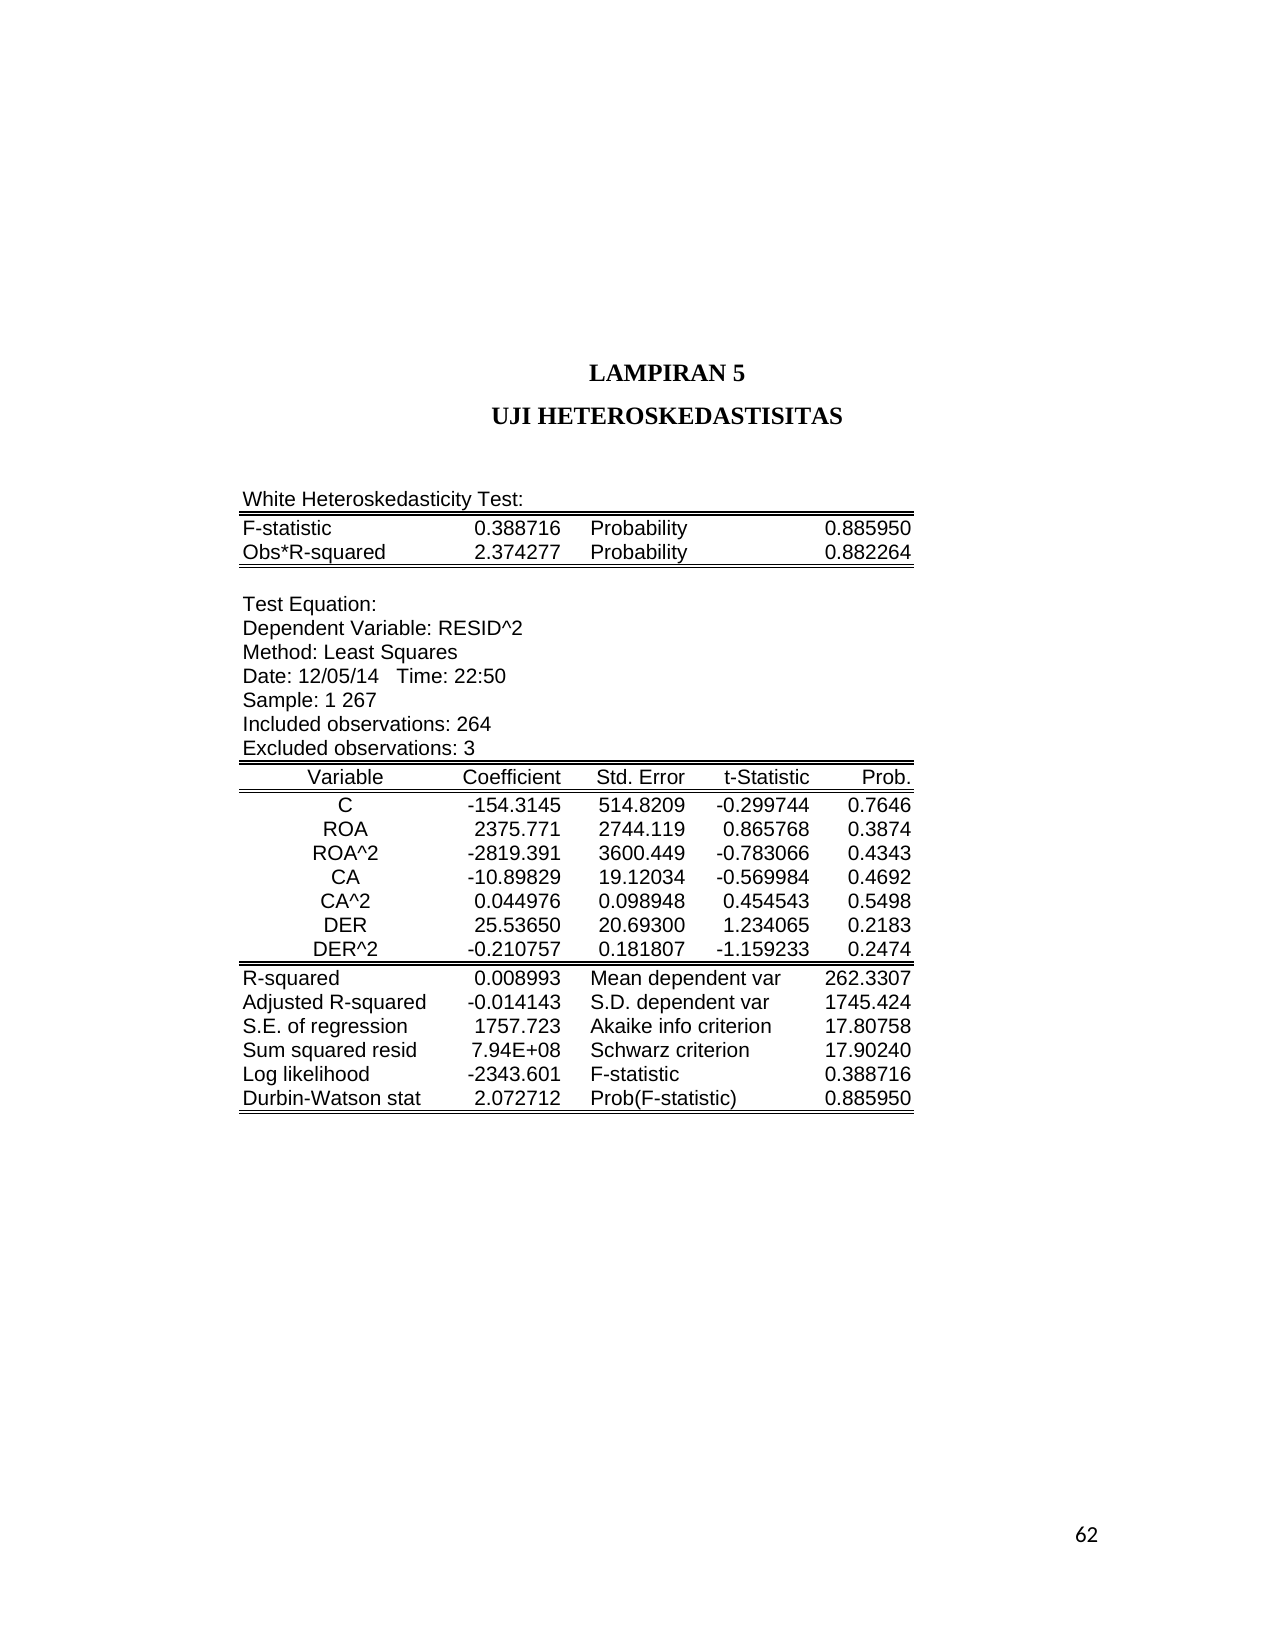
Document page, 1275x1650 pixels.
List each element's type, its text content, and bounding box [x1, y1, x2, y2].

table_cell 0.454543 [688, 889, 813, 913]
table_cell [451, 568, 564, 592]
table_cell -2819.391 [451, 841, 564, 865]
table_cell 0.008993 [451, 966, 564, 990]
table_cell 0.4692 [813, 865, 914, 889]
table_cell 17.80758 [813, 1014, 914, 1038]
table_cell Date: 12/05/14 Time: 22:50 [239, 664, 914, 688]
table_cell Method: Least Squares [239, 640, 914, 664]
table_cell -2343.601 [451, 1062, 564, 1086]
table_cell Sum squared resid [239, 1038, 451, 1062]
table_cell 0.4343 [813, 841, 914, 865]
table_cell DER [239, 913, 451, 937]
table_cell F-statistic [239, 516, 451, 540]
table_cell 0.3874 [813, 817, 914, 841]
table_cell -10.89829 [451, 865, 564, 889]
table_header White Heteroskedasticity Test: [239, 487, 914, 511]
table_cell 19.12034 [564, 865, 688, 889]
table_cell C [239, 793, 451, 817]
table_cell 3600.449 [564, 841, 688, 865]
table_cell 0.5498 [813, 889, 914, 913]
table_cell 25.53650 [451, 913, 564, 937]
table_cell 2.374277 [451, 540, 564, 564]
table_cell S.E. of regression [239, 1014, 451, 1038]
table_cell Log likelihood [239, 1062, 451, 1086]
table_cell 20.69300 [564, 913, 688, 937]
table_cell [688, 568, 813, 592]
table_cell 1.234065 [688, 913, 813, 937]
table_cell Durbin-Watson stat [239, 1086, 451, 1109]
table_cell -0.014143 [451, 990, 564, 1014]
table_cell 0.388716 [451, 516, 564, 540]
table_cell 1745.424 [813, 990, 914, 1014]
table_cell 0.044976 [451, 889, 564, 913]
table_cell [813, 568, 914, 592]
text LAMPIRAN 5 [236, 358, 1098, 386]
table_cell ROA^2 [239, 841, 451, 865]
table_cell -154.3145 [451, 793, 564, 817]
table_cell -1.159233 [688, 937, 813, 961]
table_cell 2744.119 [564, 817, 688, 841]
table_cell -0.299744 [688, 793, 813, 817]
table_cell Dependent Variable: RESID^2 [239, 616, 914, 640]
table_cell [564, 568, 688, 592]
table_cell 1757.723 [451, 1014, 564, 1038]
table_cell Probability [564, 516, 813, 540]
table_cell Adjusted R-squared [239, 990, 451, 1014]
text UJI HETEROSKEDASTISITAS [236, 401, 1098, 429]
table_cell Prob(F-statistic) [564, 1086, 813, 1109]
table_cell Included observations: 264 [239, 712, 914, 736]
table_cell S.D. dependent var [564, 990, 813, 1014]
table_cell Coefficient [451, 765, 564, 789]
table_cell Std. Error [564, 765, 688, 789]
table_cell -0.783066 [688, 841, 813, 865]
table_cell ROA [239, 817, 451, 841]
table_cell Schwarz criterion [564, 1038, 813, 1062]
table_cell 2375.771 [451, 817, 564, 841]
table_cell R-squared [239, 966, 451, 990]
table_cell DER^2 [239, 937, 451, 961]
table_cell CA [239, 865, 451, 889]
table_cell Mean dependent var [564, 966, 813, 990]
table_cell 0.865768 [688, 817, 813, 841]
table_cell [239, 568, 451, 592]
table_cell 0.7646 [813, 793, 914, 817]
table_cell Obs*R-squared [239, 540, 451, 564]
table_cell 262.3307 [813, 966, 914, 990]
table_cell F-statistic [564, 1062, 813, 1086]
table_cell -0.210757 [451, 937, 564, 961]
table_cell Akaike info criterion [564, 1014, 813, 1038]
table_cell 0.885950 [813, 1086, 914, 1109]
table_cell Test Equation: [239, 592, 914, 616]
table_cell Variable [239, 765, 451, 789]
table_cell 7.94E+08 [451, 1038, 564, 1062]
table_cell 0.098948 [564, 889, 688, 913]
table_cell Excluded observations: 3 [239, 736, 914, 760]
table_cell 0.885950 [813, 516, 914, 540]
table_cell 514.8209 [564, 793, 688, 817]
table_cell t-Statistic [688, 765, 813, 789]
table_cell 0.2183 [813, 913, 914, 937]
table_cell 0.181807 [564, 937, 688, 961]
table_cell -0.569984 [688, 865, 813, 889]
table_cell Probability [564, 540, 813, 564]
table_cell 0.2474 [813, 937, 914, 961]
table_cell CA^2 [239, 889, 451, 913]
table_cell 0.388716 [813, 1062, 914, 1086]
table_cell Prob. [813, 765, 914, 789]
table_cell 17.90240 [813, 1038, 914, 1062]
table_cell 0.882264 [813, 540, 914, 564]
table_cell Sample: 1 267 [239, 688, 914, 712]
table_cell 2.072712 [451, 1086, 564, 1109]
